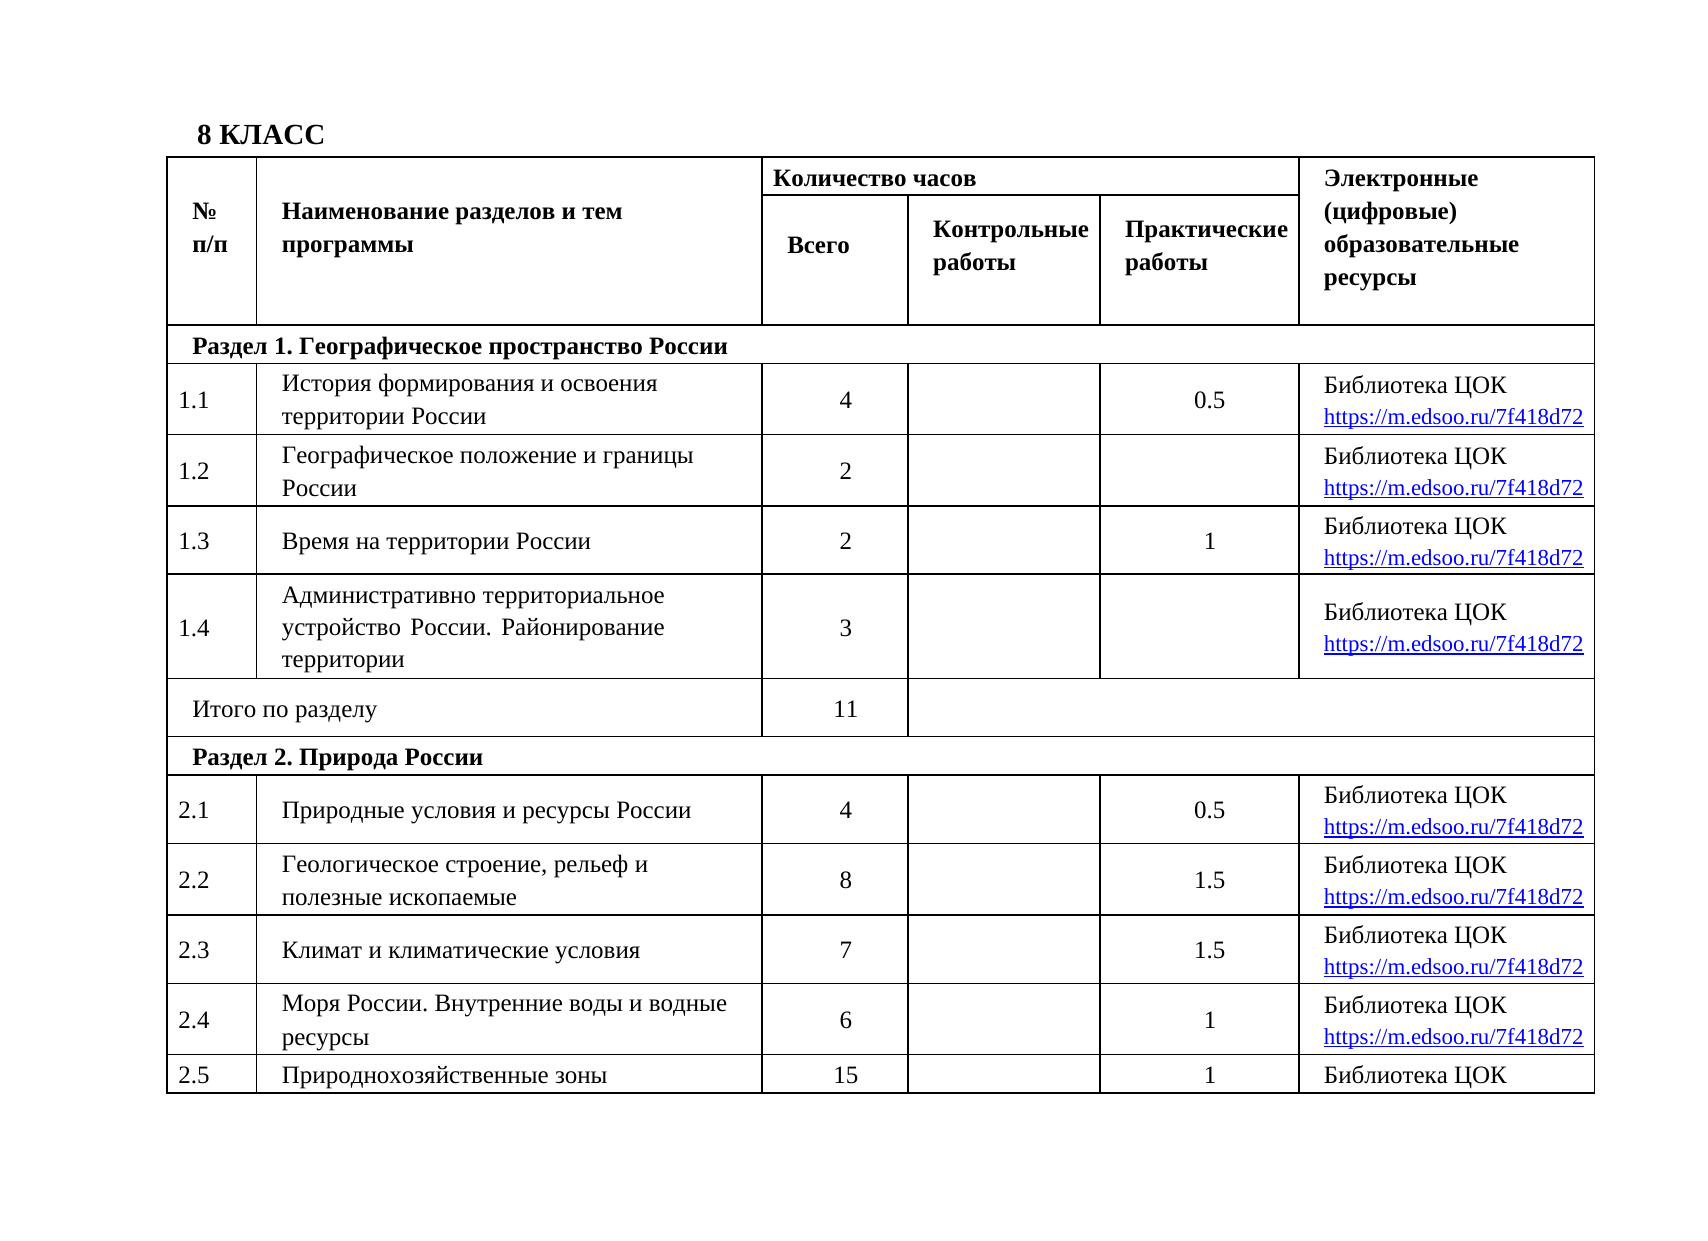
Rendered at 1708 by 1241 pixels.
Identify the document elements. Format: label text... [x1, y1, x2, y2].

table_cell Географическое положение и границы России [257, 435, 761, 505]
table_cell Геологическое строение, рельеф и полезные ископаемые [257, 844, 761, 914]
table_cell 0.5 [1101, 364, 1298, 433]
table_cell [909, 1055, 1099, 1092]
table_header Электронные (цифровые) образовательные ресурсы [1300, 158, 1594, 324]
table_cell Библиотека ЦОК https://m.edsoo.ru/7f418d72 [1300, 364, 1594, 433]
table_cell 2.2 [168, 844, 256, 914]
table_cell Библиотека ЦОК https://m.edsoo.ru/7f418d72 [1300, 435, 1594, 505]
table_cell 7 [763, 916, 907, 982]
table_cell [909, 916, 1099, 982]
table_cell Библиотека ЦОК https://m.edsoo.ru/7f418d72 [1300, 776, 1594, 843]
table_cell 11 [763, 679, 907, 736]
list КЛАСС [197, 117, 1643, 151]
table_cell 4 [763, 776, 907, 843]
table_cell Практические работы [1101, 196, 1298, 324]
table_cell Климат и климатические условия [257, 916, 761, 982]
table_cell [909, 776, 1099, 843]
table_cell [909, 984, 1099, 1054]
table_cell Библиотека ЦОК https://m.edsoo.ru/7f418d72 [1300, 507, 1594, 573]
table_header № п/п [168, 158, 256, 324]
table_cell 2.1 [168, 776, 256, 843]
table_cell [1101, 435, 1298, 505]
table_cell Библиотека ЦОК https://m.edsoo.ru/7f418d72 [1300, 575, 1594, 678]
table_cell Библиотека ЦОК https://m.edsoo.ru/7f418d72 [1300, 844, 1594, 914]
table_cell Административно территориальное устройство России. Районирование территории [257, 575, 761, 678]
table_cell Моря России. Внутренние воды и водные ресурсы [257, 984, 761, 1054]
table_cell 1.1 [168, 364, 256, 433]
table_cell [909, 507, 1099, 573]
table_cell 1.5 [1101, 916, 1298, 982]
table_cell Библиотека ЦОК [1300, 1055, 1594, 1092]
table_cell [909, 435, 1099, 505]
table_cell [909, 844, 1099, 914]
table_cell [1300, 984, 1594, 1054]
table_cell Итого по разделу [168, 679, 761, 736]
table_cell [909, 575, 1099, 678]
table_cell 1.2 [168, 435, 256, 505]
table_cell 4 [763, 364, 907, 433]
table_cell Раздел 2. Природа России [168, 737, 1594, 774]
table_cell 1.5 [1101, 844, 1298, 914]
table_cell 2 [763, 507, 907, 573]
table_cell 1 [1101, 984, 1298, 1054]
table_cell [1101, 575, 1298, 678]
table_cell 0.5 [1101, 776, 1298, 843]
table_cell 15 [763, 1055, 907, 1092]
table_cell История формирования и освоения территории России [257, 364, 761, 433]
table_cell 1 [1101, 1055, 1298, 1092]
table_cell 8 [763, 844, 907, 914]
table_cell 2.5 [168, 1055, 256, 1092]
table_cell 2.3 [168, 916, 256, 982]
table_cell 1.4 [168, 575, 256, 678]
table_cell [909, 679, 1594, 736]
table_cell Всего [763, 196, 907, 324]
table_cell Природнохозяйственные зоны [257, 1055, 761, 1092]
table_header Количество часов [763, 158, 1298, 194]
table_cell Природные условия и ресурсы России [257, 776, 761, 843]
table_cell 2.4 [168, 984, 256, 1054]
table_cell 3 [763, 575, 907, 678]
table_cell Раздел 1. Географическое пространство России [168, 326, 1594, 362]
table_cell 2 [763, 435, 907, 505]
table_cell 6 [763, 984, 907, 1054]
table_header Наименование разделов и тем программы [257, 158, 761, 324]
table_cell 1.3 [168, 507, 256, 573]
table_cell 1 [1101, 507, 1298, 573]
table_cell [1300, 916, 1594, 982]
table_cell Время на территории России [257, 507, 761, 573]
table_cell Контрольные работы [909, 196, 1099, 324]
table_cell [909, 364, 1099, 433]
